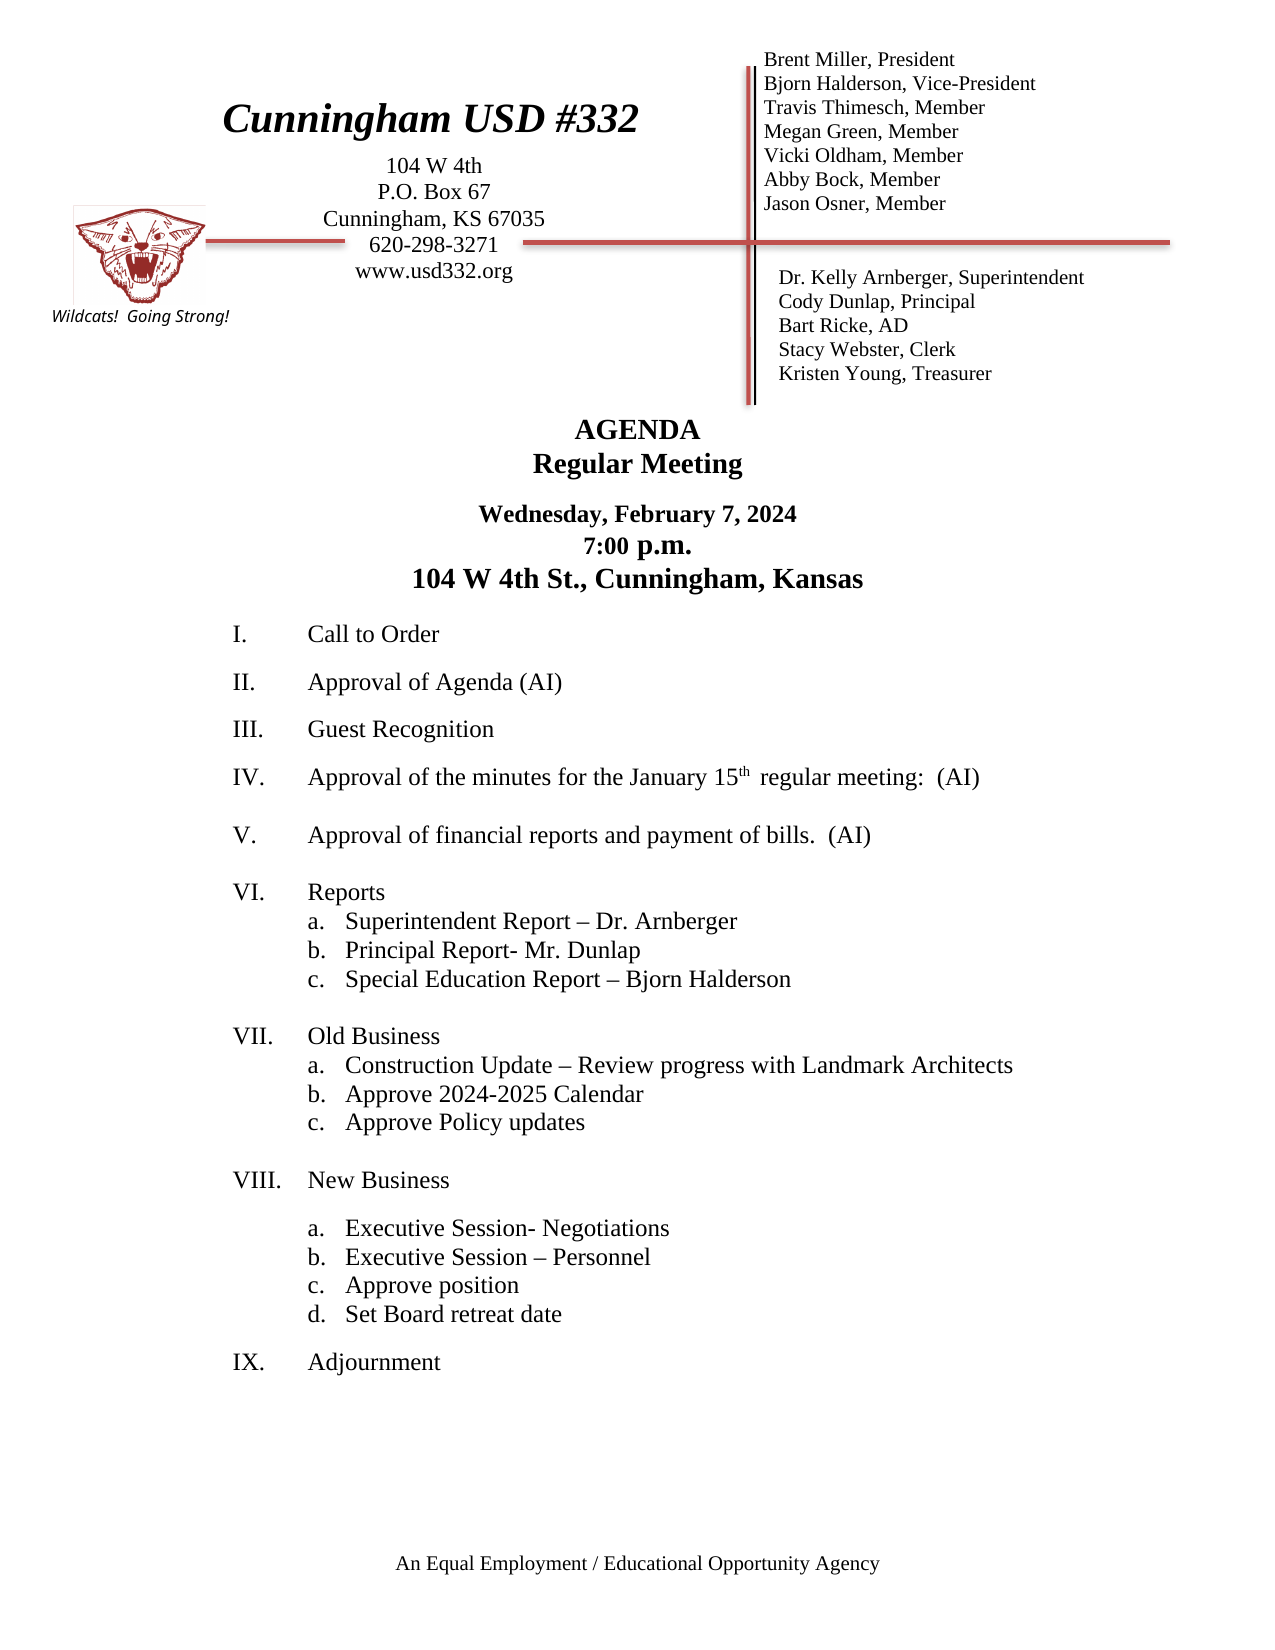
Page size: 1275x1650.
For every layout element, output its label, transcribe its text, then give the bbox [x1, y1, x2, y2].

list New Business [232, 1165, 1080, 1194]
list Executive Session- Negotiations [307, 1213, 1080, 1242]
text 7:00 p.m. [195, 527, 1080, 561]
list Approval of the minutes for the January 15th regular meeting: (AI) [232, 762, 1080, 791]
list Superintendent Report – Dr. Arnberger [307, 906, 1080, 935]
list Principal Report- Mr. Dunlap [307, 935, 1080, 964]
text Regular Meeting [195, 446, 1080, 479]
list Old Business [232, 1021, 1080, 1050]
list Adjournment [232, 1347, 1080, 1376]
list Reports [232, 877, 1080, 906]
list Approval of financial reports and payment of bills. (AI) [232, 820, 1080, 849]
list Guest Recognition [232, 714, 1080, 743]
list Approval of Agenda (AI) [232, 667, 1080, 695]
list Call to Order [232, 619, 1080, 647]
text 104 W 4th St., Cunningham, Kansas [195, 561, 1080, 594]
list Executive Session – Personnel [307, 1242, 1080, 1270]
list Construction Update – Review progress with Landmark Architects [307, 1050, 1080, 1079]
text AGENDA [195, 412, 1080, 446]
text Wednesday, February 7, 2024 [195, 499, 1080, 527]
list Set Board retreat date [307, 1299, 1080, 1328]
list Special Education Report – Bjorn Halderson [307, 964, 1080, 992]
list Approve position [307, 1270, 1080, 1299]
list Approve 2024-2025 Calendar [307, 1079, 1080, 1107]
list Approve Policy updates [307, 1107, 1080, 1136]
